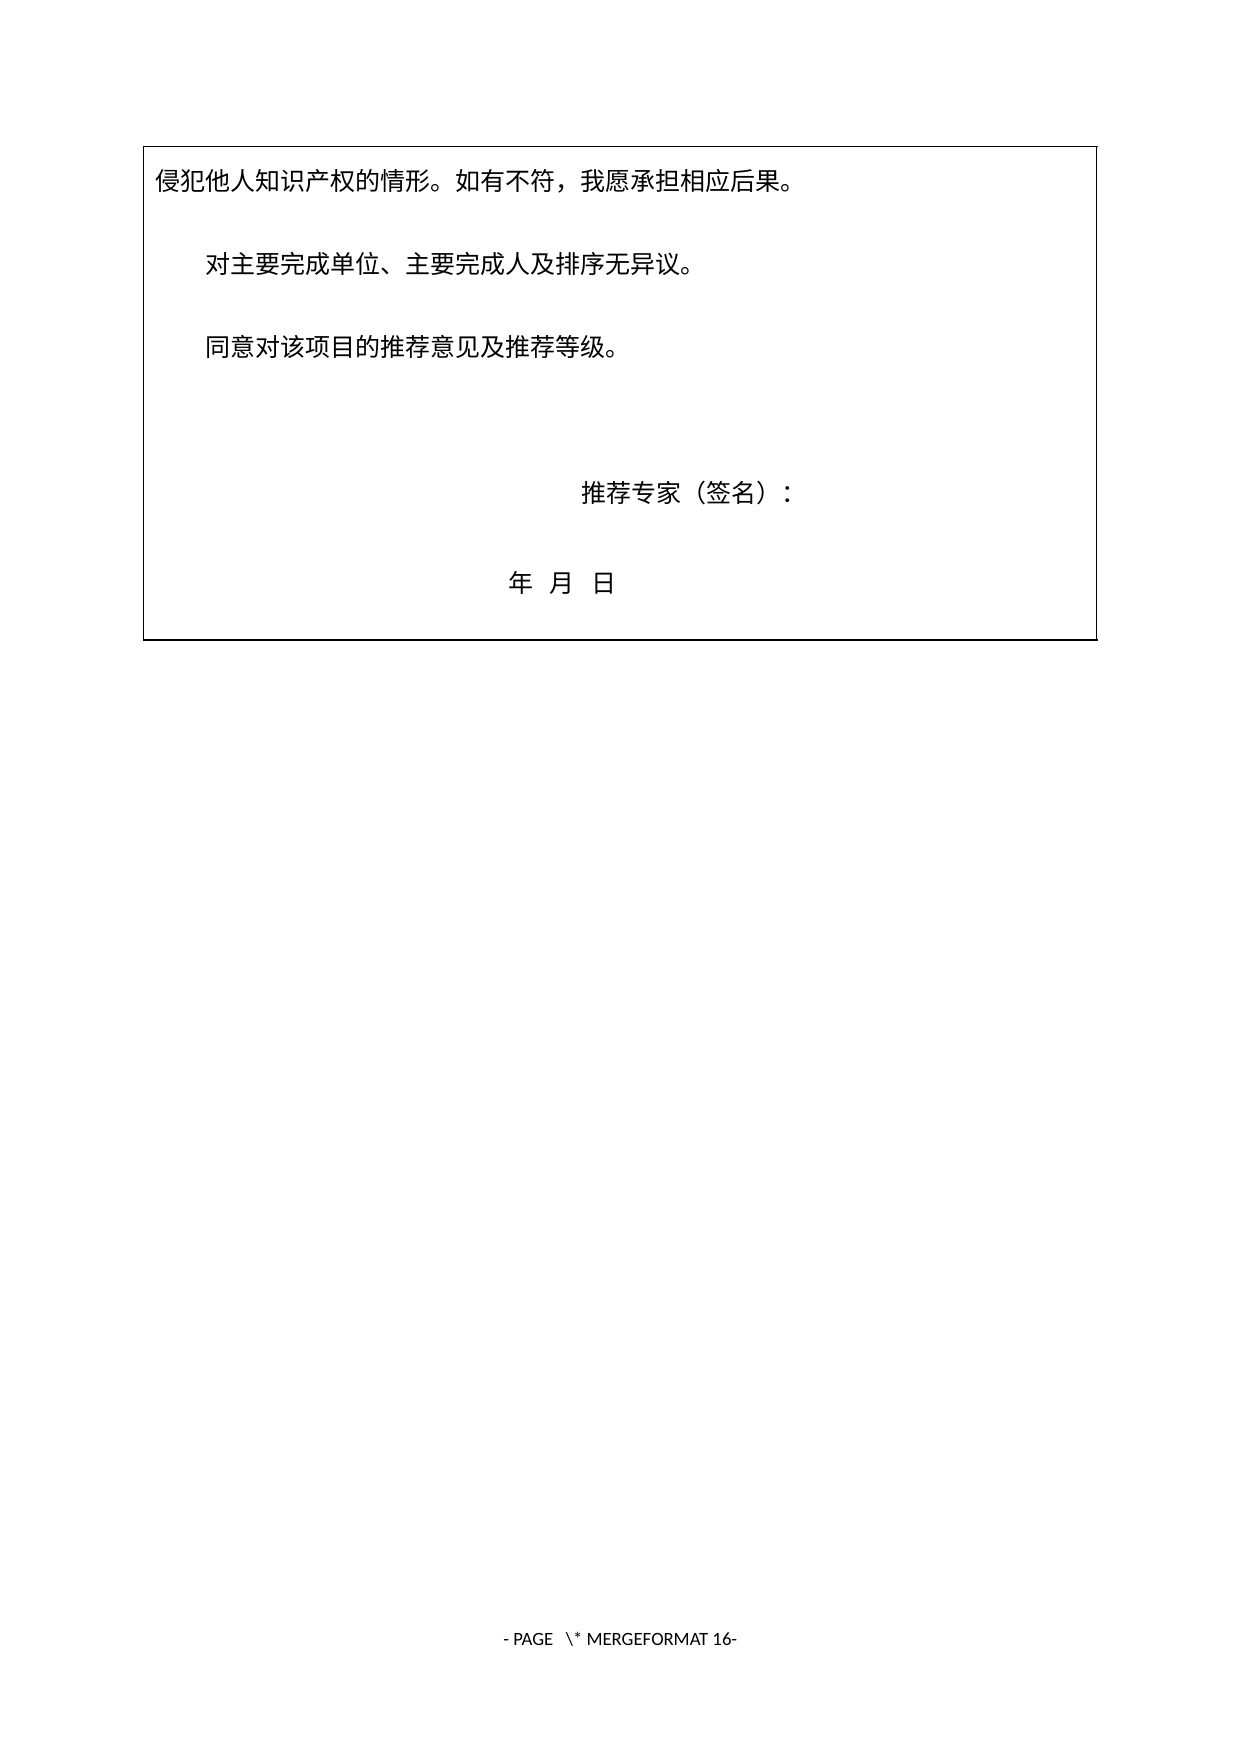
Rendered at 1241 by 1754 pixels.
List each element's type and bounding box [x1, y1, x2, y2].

table_cell [144, 147, 1096, 639]
